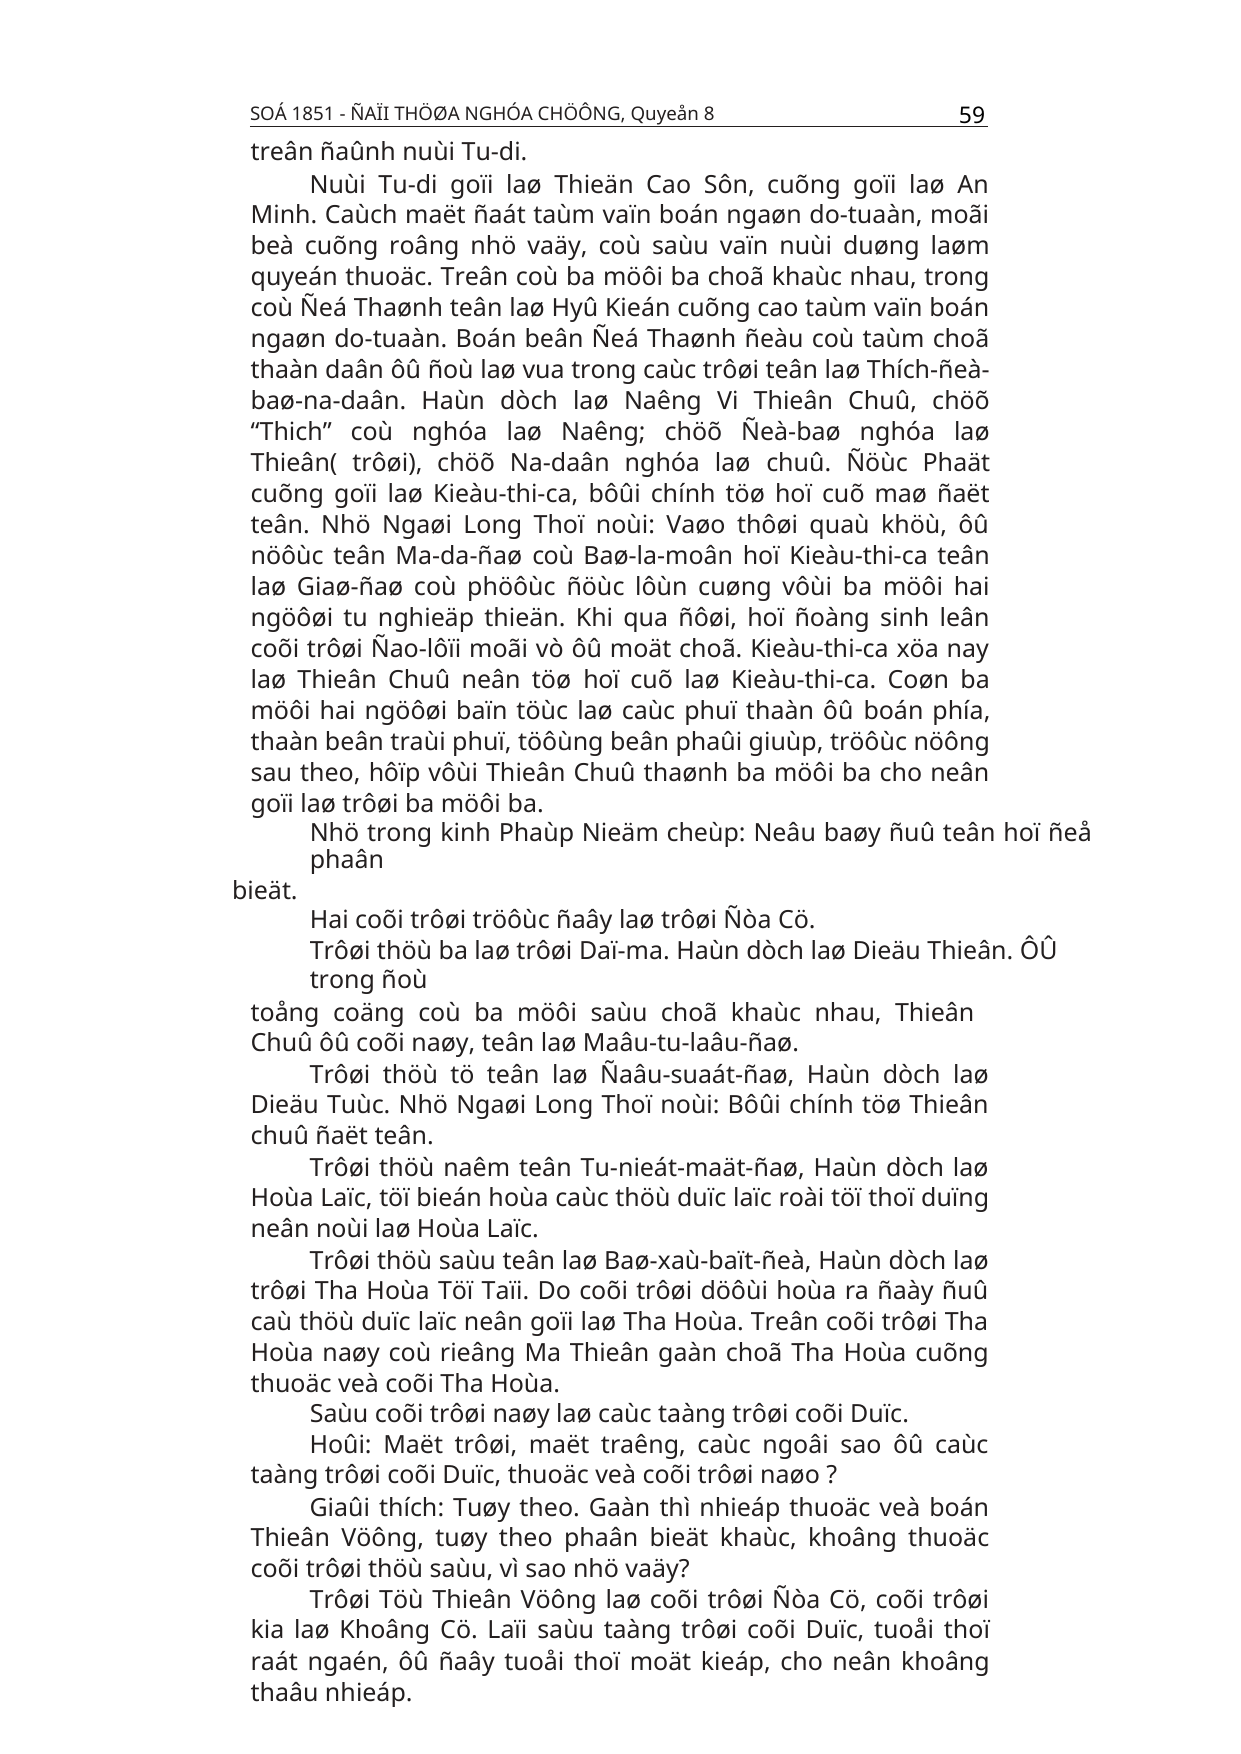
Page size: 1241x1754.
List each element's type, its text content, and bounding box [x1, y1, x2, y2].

text Trôøi thöù naêm teân Tu-nieát-maät-ñaø, Haùn dòch laø Hoùa Laïc, töï bieán hoùa caùc thöù duïc laïc roài töï thoï duïng neân noùi laø Hoùa Laïc. [250, 1152, 990, 1245]
text toång coäng coù ba möôi saùu choã khaùc nhau, Thieân Chuû ôû coõi naøy, teân laø Maâu-tu-laâu-ñaø. [250, 997, 975, 1059]
text Hai coõi trôøi tröôùc ñaây laø trôøi Ñòa Cö. [309, 903, 1092, 935]
text Nhö trong kinh Phaùp Nieäm cheùp: Neâu baøy ñuû teân hoï ñeå phaân [309, 820, 1092, 873]
text bieät. [106, 873, 297, 906]
text Trôøi thöù ba laø trôøi Daï-ma. Haùn dòch laø Dieäu Thieân. ÔÛ trong ñoù [309, 935, 1092, 995]
text treân ñaûnh nuùi Tu-di. [250, 134, 1092, 167]
text Saùu coõi trôøi naøy laø caùc taàng trôøi coõi Duïc. [309, 1400, 1092, 1428]
text Nuùi Tu-di goïi laø Thieän Cao Sôn, cuõng goïi laø An Minh. Caùch maët ñaát taùm vaïn boán ngaøn do-tuaàn, moãi beà cuõng roâng nhö vaäy, coù saùu vaïn nuùi duøng laøm quyeán thuoäc. Treân coù ba möôi ba choã khaùc nhau, trong coù Ñeá Thaønh teân laø Hyû Kieán cuõng cao taùm vaïn boán ngaøn do-tuaàn. Boán beân Ñeá Thaønh ñeàu coù taùm choã thaàn daân ôû ñoù laø vua trong caùc trôøi teân laø Thích-ñeà-baø-na-daân. Haùn dòch laø Naêng Vi Thieân Chuû, chöõ “Thich” coù nghóa laø Naêng; chöõ Ñeà-baø nghóa laø Thieân( trôøi), chöõ Na-daân nghóa laø chuû. Ñöùc Phaät cuõng goïi laø Kieàu-thi-ca, bôûi chính töø hoï cuõ maø ñaët teân. Nhö Ngaøi Long Thoï noùi: Vaøo thôøi quaù khöù, ôû nöôùc teân Ma-da-ñaø coù Baø-la-moân hoï Kieàu-thi-ca teân laø Giaø-ñaø coù phöôùc ñöùc lôùn cuøng vôùi ba möôi hai ngöôøi tu nghieäp thieän. Khi qua ñôøi, hoï ñoàng sinh leân coõi trôøi Ñao-lôïi moãi vò ôû moät choã. Kieàu-thi-ca xöa nay laø Thieân Chuû neân töø hoï cuõ laø Kieàu-thi-ca. Coøn ba möôi hai ngöôøi baïn töùc laø caùc phuï thaàn ôû boán phía, thaàn beân traùi phuï, töôùng beân phaûi giuùp, tröôùc nöông sau theo, hôïp vôùi Thieân Chuû thaønh ba möôi ba cho neân goïi laø trôøi ba möôi ba. [250, 168, 990, 820]
text Trôøi thöù saùu teân laø Baø-xaù-baït-ñeà, Haùn dòch laø trôøi Tha Hoùa Töï Taïi. Do coõi trôøi döôùi hoùa ra ñaày ñuû caù thöù duïc laïc neân goïi laø Tha Hoùa. Treân coõi trôøi Tha Hoùa naøy coù rieâng Ma Thieân gaàn choã Tha Hoùa cuõng thuoäc veà coõi Tha Hoùa. [250, 1245, 990, 1400]
text Giaûi thích: Tuøy theo. Gaàn thì nhieáp thuoäc veà boán Thieân Vöông, tuøy theo phaân bieät khaùc, khoâng thuoäc coõi trôøi thöù saùu, vì sao nhö vaäy? [250, 1491, 990, 1584]
text Trôøi thöù tö teân laø Ñaâu-suaát-ñaø, Haùn dòch laø Dieäu Tuùc. Nhö Ngaøi Long Thoï noùi: Bôûi chính töø Thieân chuû ñaët teân. [250, 1059, 990, 1152]
text Trôøi Töù Thieân Vöông laø coõi trôøi Ñòa Cö, coõi trôøi kia laø Khoâng Cö. Laïi saùu taàng trôøi coõi Duïc, tuoåi thoï raát ngaén, ôû ñaây tuoåi thoï moät kieáp, cho neân khoâng thaâu nhieáp. [250, 1584, 990, 1708]
text Hoûi: Maët trôøi, maët traêng, caùc ngoâi sao ôû caùc taàng trôøi coõi Duïc, thuoäc veà coõi trôøi naøo ? [250, 1429, 989, 1491]
